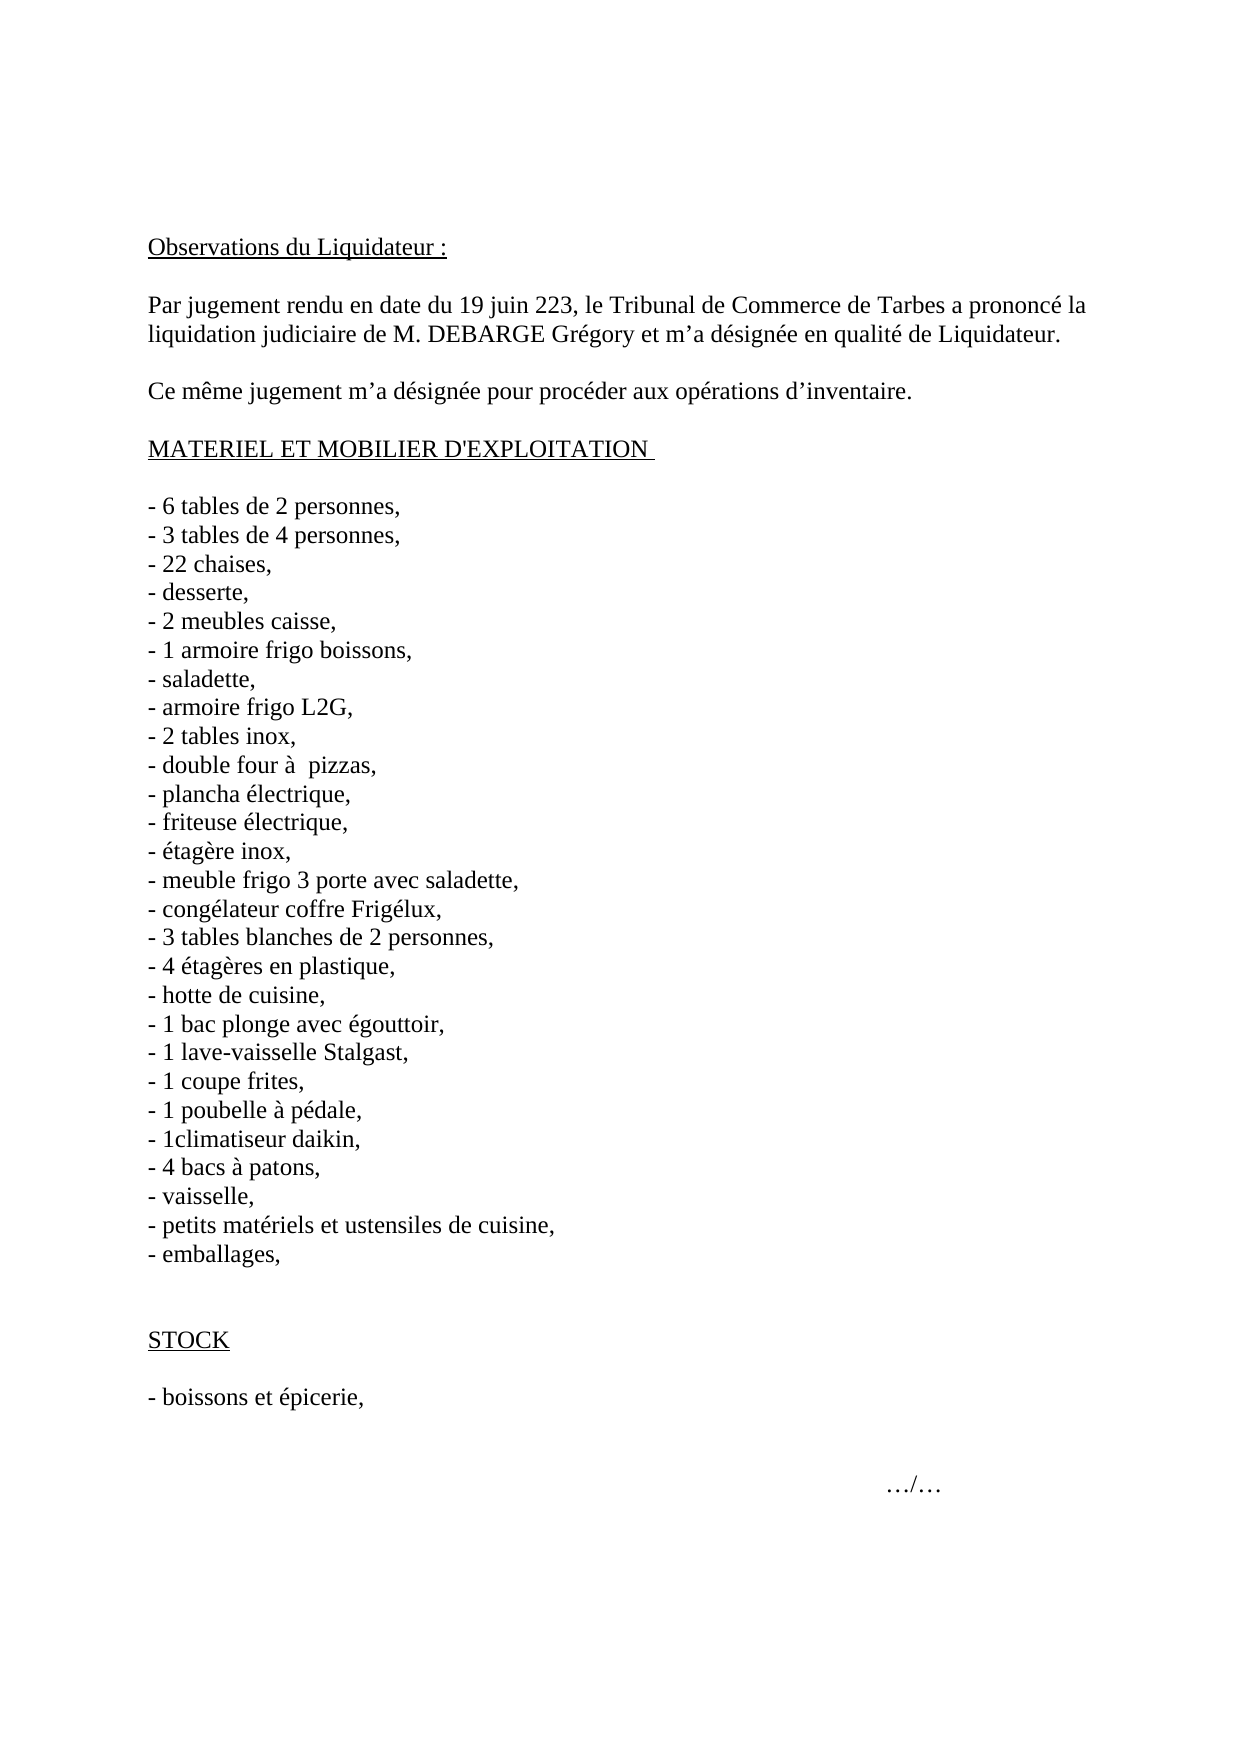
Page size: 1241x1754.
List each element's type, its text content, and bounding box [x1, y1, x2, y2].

text - petits matériels et ustensiles de cuisine, [148, 1210, 1092, 1239]
text - 1 coupe frites, [148, 1066, 1092, 1095]
text - emballages, [148, 1239, 1092, 1267]
text - desserte, [148, 577, 1092, 606]
text - boissons et épicerie, [148, 1382, 1092, 1411]
text - 1 lave-vaisselle Stalgast, [148, 1037, 1092, 1066]
text STOCK [148, 1325, 1092, 1354]
text Par jugement rendu en date du 19 juin 223, le Tribunal de Commerce de Tarbes a prononcé la liquidation judiciaire de M. DEBARGE Grégory et m’a désignée en qualité de Liquidateur. [148, 290, 1092, 347]
text - 4 bacs à patons, [148, 1152, 1092, 1181]
text - 3 tables blanches de 2 personnes, [148, 922, 1092, 951]
text - congélateur coffre Frigélux, [148, 894, 1092, 922]
text Ce même jugement m’a désignée pour procéder aux opérations d’inventaire. [148, 376, 1092, 405]
text - plancha électrique, [148, 779, 1092, 807]
text - 4 étagères en plastique, [148, 951, 1092, 980]
text - 6 tables de 2 personnes, [148, 491, 1092, 520]
text - vaisselle, [148, 1181, 1092, 1210]
text - 22 chaises, [148, 549, 1092, 577]
text - étagère inox, [148, 836, 1092, 865]
text - armoire frigo L2G, [148, 692, 1092, 721]
text …/… [148, 1469, 1092, 1497]
text - friteuse électrique, [148, 807, 1092, 836]
text - 1 poubelle à pédale, [148, 1095, 1092, 1124]
text Observations du Liquidateur : [148, 232, 1092, 261]
text - 1climatiseur daikin, [148, 1124, 1092, 1152]
text - meuble frigo 3 porte avec saladette, [148, 865, 1092, 894]
text - 2 meubles caisse, [148, 606, 1092, 635]
text - hotte de cuisine, [148, 980, 1092, 1009]
text - 3 tables de 4 personnes, [148, 520, 1092, 549]
text - 1 armoire frigo boissons, [148, 635, 1092, 664]
text - saladette, [148, 664, 1092, 692]
text - double four à pizzas, [148, 750, 1092, 779]
text MATERIEL ET MOBILIER D'EXPLOITATION [148, 434, 1092, 462]
text - 1 bac plonge avec égouttoir, [148, 1009, 1092, 1037]
text - 2 tables inox, [148, 721, 1092, 750]
